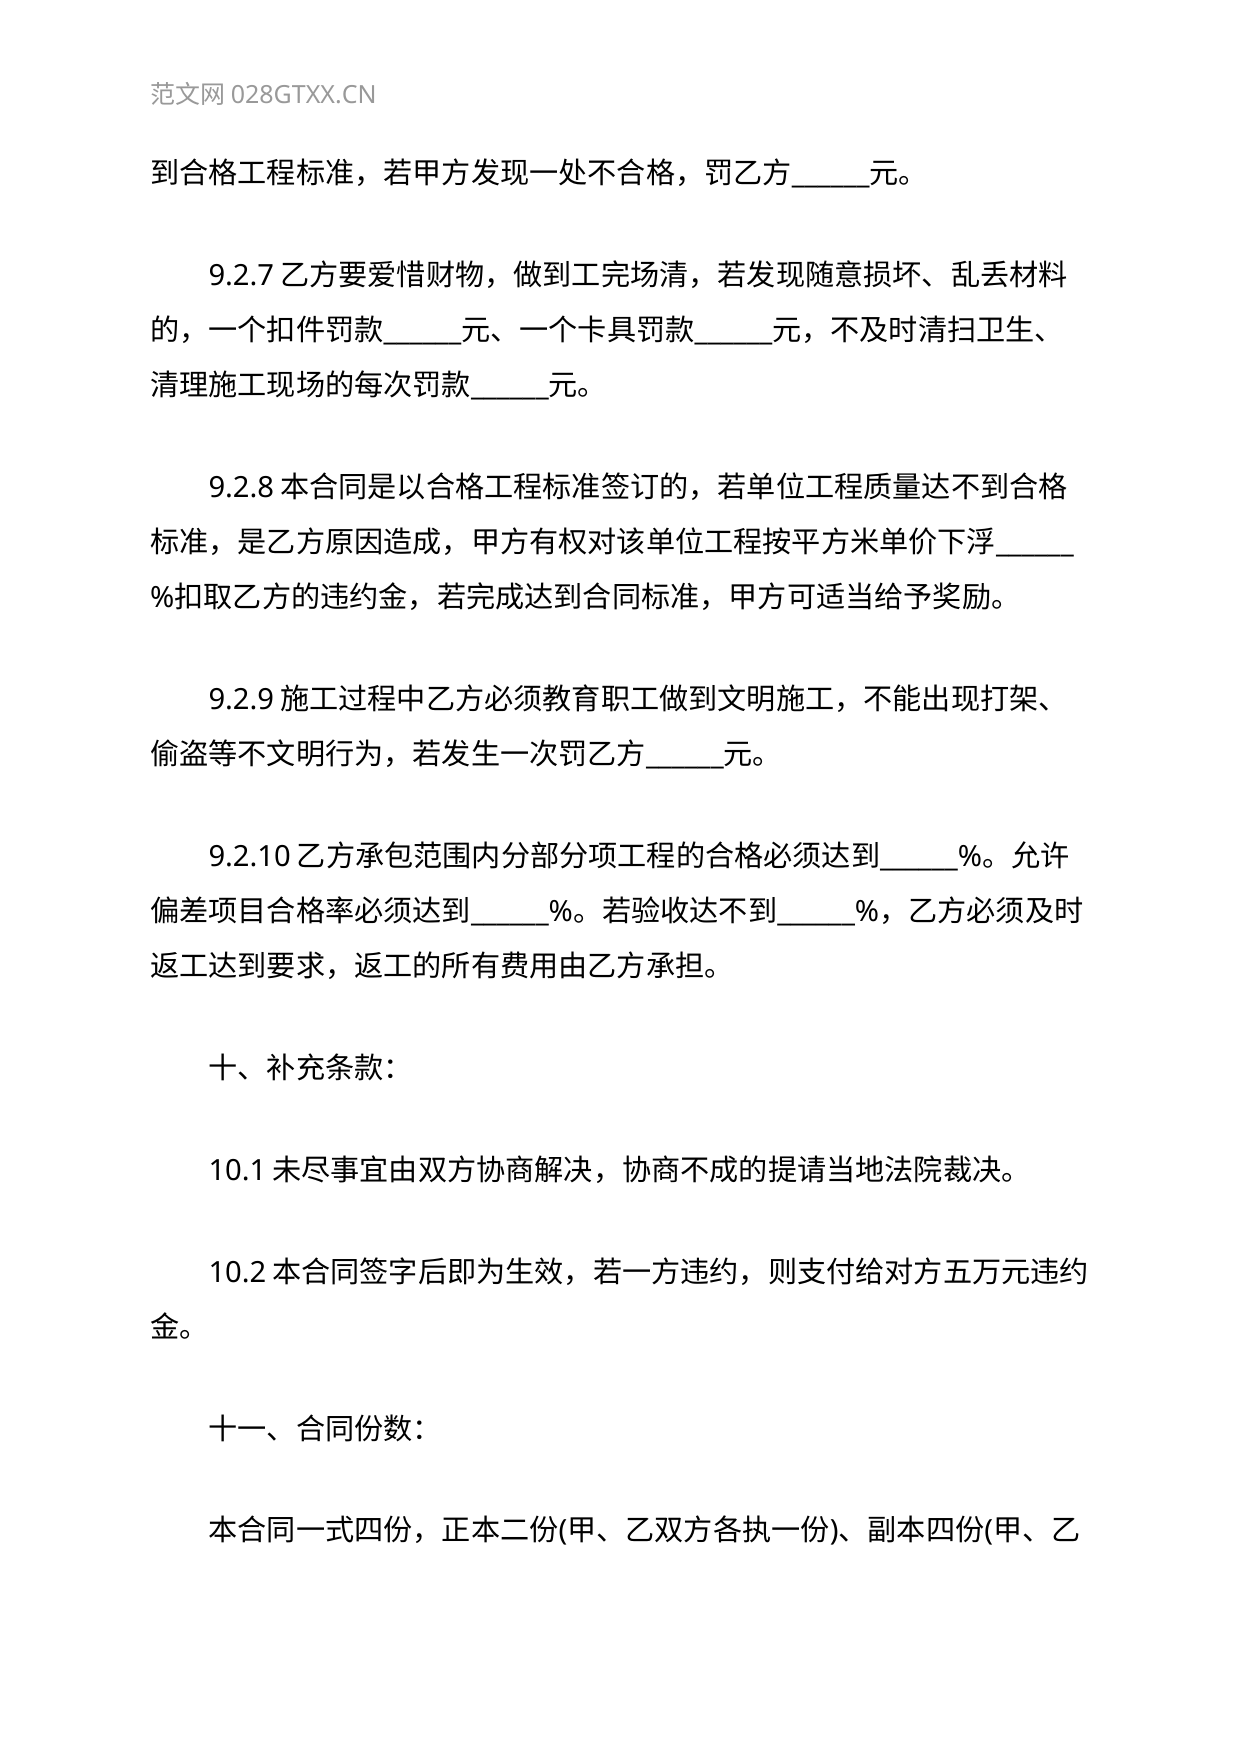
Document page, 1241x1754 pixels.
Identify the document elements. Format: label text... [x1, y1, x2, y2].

text 9.2.10乙方承包范围内分部分项工程的合格必须达到______%。允许偏差项目合格率必须达到______%。若验收达不到______%，乙方必须及时返工达到要求，返工的所有费用由乙方承担。 [150, 833, 1090, 985]
text 十、补充条款： [150, 1045, 1090, 1087]
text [150, 150, 1090, 192]
text 10.1未尽事宜由双方协商解决，协商不成的提请当地法院裁决。 [150, 1146, 1090, 1189]
text 十一、合同份数： [150, 1405, 1090, 1447]
text 9.2.8本合同是以合格工程标准签订的，若单位工程质量达不到合格标准，是乙方原因造成，甲方有权对该单位工程按平方米单价下浮______%扣取乙方的违约金，若完成达到合同标准，甲方可适当给予奖励。 [150, 464, 1090, 616]
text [150, 1507, 1090, 1549]
text 9.2.9施工过程中乙方必须教育职工做到文明施工，不能出现打架、偷盗等不文明行为，若发生一次罚乙方______元。 [150, 676, 1090, 773]
text 10.2本合同签字后即为生效，若一方违约，则支付给对方五万元违约金。 [150, 1248, 1090, 1346]
text 9.2.7乙方要爱惜财物，做到工完场清，若发现随意损坏、乱丢材料的，一个扣件罚款______元、一个卡具罚款______元，不及时清扫卫生、清理施工现场的每次罚款______元。 [150, 252, 1090, 404]
